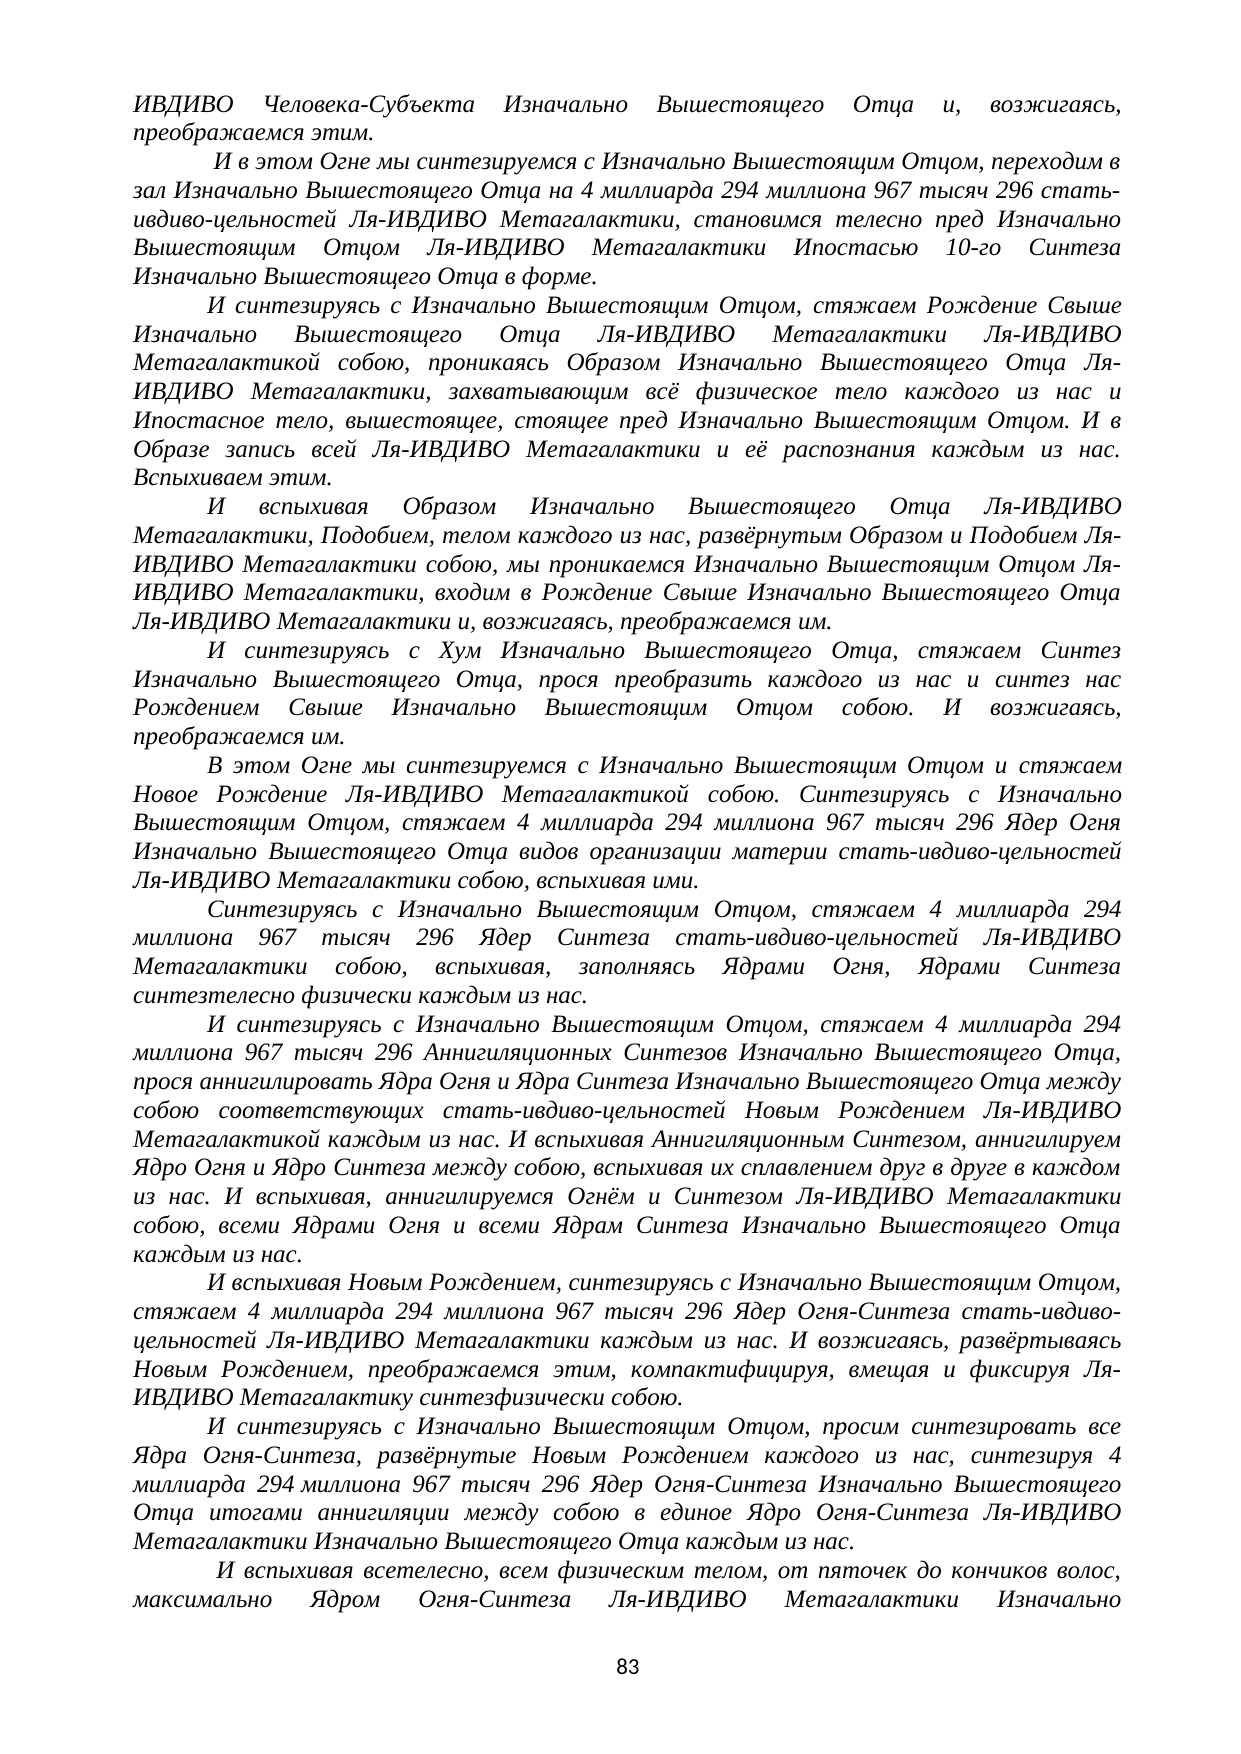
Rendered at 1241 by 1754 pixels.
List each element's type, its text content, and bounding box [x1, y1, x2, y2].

text В этом Огне мы синтезируемся с Изначально Вышестоящим Отцом и стяжаем Новое Рождение Ля-ИВДИВО Метагалактикой собою. Синтезируясь с Изначально Вышестоящим Отцом, стяжаем 4 миллиарда 294 миллиона 967 тысяч 296 Ядер Огня Изначально Вышестоящего Отца видов организации материи стать-ивдиво-цельностей Ля-ИВДИВО Метагалактики собою, вспыхивая ими. [133, 750, 1122, 894]
text Синтезируясь с Изначально Вышестоящим Отцом, стяжаем 4 миллиарда 294 миллиона 967 тысяч 296 Ядер Синтеза стать-ивдиво-цельностей Ля-ИВДИВО Метагалактики собою, вспыхивая, заполняясь Ядрами Огня, Ядрами Синтеза синтезтелесно физически каждым из нас. [133, 894, 1122, 1009]
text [133, 89, 1122, 146]
text И вспыхивая Образом Изначально Вышестоящего Отца Ля-ИВДИВО Метагалактики, Подобием, телом каждого из нас, развёрнутым Образом и Подобием Ля-ИВДИВО Метагалактики собою, мы проникаемся Изначально Вышестоящим Отцом Ля-ИВДИВО Метагалактики, входим в Рождение Свыше Изначально Вышестоящего Отца Ля-ИВДИВО Метагалактики и, возжигаясь, преображаемся им. [133, 491, 1122, 635]
text И вспыхивая Новым Рождением, синтезируясь с Изначально Вышестоящим Отцом, стяжаем 4 миллиарда 294 миллиона 967 тысяч 296 Ядер Огня-Синтеза стать-ивдиво-цельностей Ля-ИВДИВО Метагалактики каждым из нас. И возжигаясь, развёртываясь Новым Рождением, преображаемся этим, компактифицируя, вмещая и фиксируя Ля-ИВДИВО Метагалактику синтезфизически собою. [133, 1267, 1122, 1411]
text И в этом Огне мы синтезируемся с Изначально Вышестоящим Отцом, переходим в зал Изначально Вышестоящего Отца на 4 миллиарда 294 миллиона 967 тысяч 296 стать-ивдиво-цельностей Ля-ИВДИВО Метагалактики, становимся телесно пред Изначально Вышестоящим Отцом Ля-ИВДИВО Метагалактики Ипостасью 10-го Синтеза Изначально Вышестоящего Отца в форме. [133, 146, 1122, 290]
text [133, 1555, 1122, 1612]
text И синтезируясь с Изначально Вышестоящим Отцом, стяжаем 4 миллиарда 294 миллиона 967 тысяч 296 Аннигиляционных Синтезов Изначально Вышестоящего Отца, прося аннигилировать Ядра Огня и Ядра Синтеза Изначально Вышестоящего Отца между собою соответствующих стать-ивдиво-цельностей Новым Рождением Ля-ИВДИВО Метагалактикой каждым из нас. И вспыхивая Аннигиляционным Синтезом, аннигилируем Ядро Огня и Ядро Синтеза между собою, вспыхивая их сплавлением друг в друге в каждом из нас. И вспыхивая, аннигилируемся Огнём и Синтезом Ля-ИВДИВО Метагалактики собою, всеми Ядрами Огня и всеми Ядрам Синтеза Изначально Вышестоящего Отца каждым из нас. [133, 1009, 1122, 1267]
text И синтезируясь с Изначально Вышестоящим Отцом, просим синтезировать все Ядра Огня-Синтеза, развёрнутые Новым Рождением каждого из нас, синтезируя 4 миллиарда 294 миллиона 967 тысяч 296 Ядер Огня-Синтеза Изначально Вышестоящего Отца итогами аннигиляции между собою в единое Ядро Огня-Синтеза Ля-ИВДИВО Метагалактики Изначально Вышестоящего Отца каждым из нас. [133, 1411, 1122, 1555]
text И синтезируясь с Изначально Вышестоящим Отцом, стяжаем Рождение Свыше Изначально Вышестоящего Отца Ля-ИВДИВО Метагалактики Ля-ИВДИВО Метагалактикой собою, проникаясь Образом Изначально Вышестоящего Отца Ля-ИВДИВО Метагалактики, захватывающим всё физическое тело каждого из нас и Ипостасное тело, вышестоящее, стоящее пред Изначально Вышестоящим Отцом. И в Образе запись всей Ля-ИВДИВО Метагалактики и её распознания каждым из нас. Вспыхиваем этим. [133, 290, 1122, 491]
text И синтезируясь с Хум Изначально Вышестоящего Отца, стяжаем Синтез Изначально Вышестоящего Отца, прося преобразить каждого из нас и синтез нас Рождением Свыше Изначально Вышестоящим Отцом собою. И возжигаясь, преображаемся им. [133, 635, 1122, 750]
